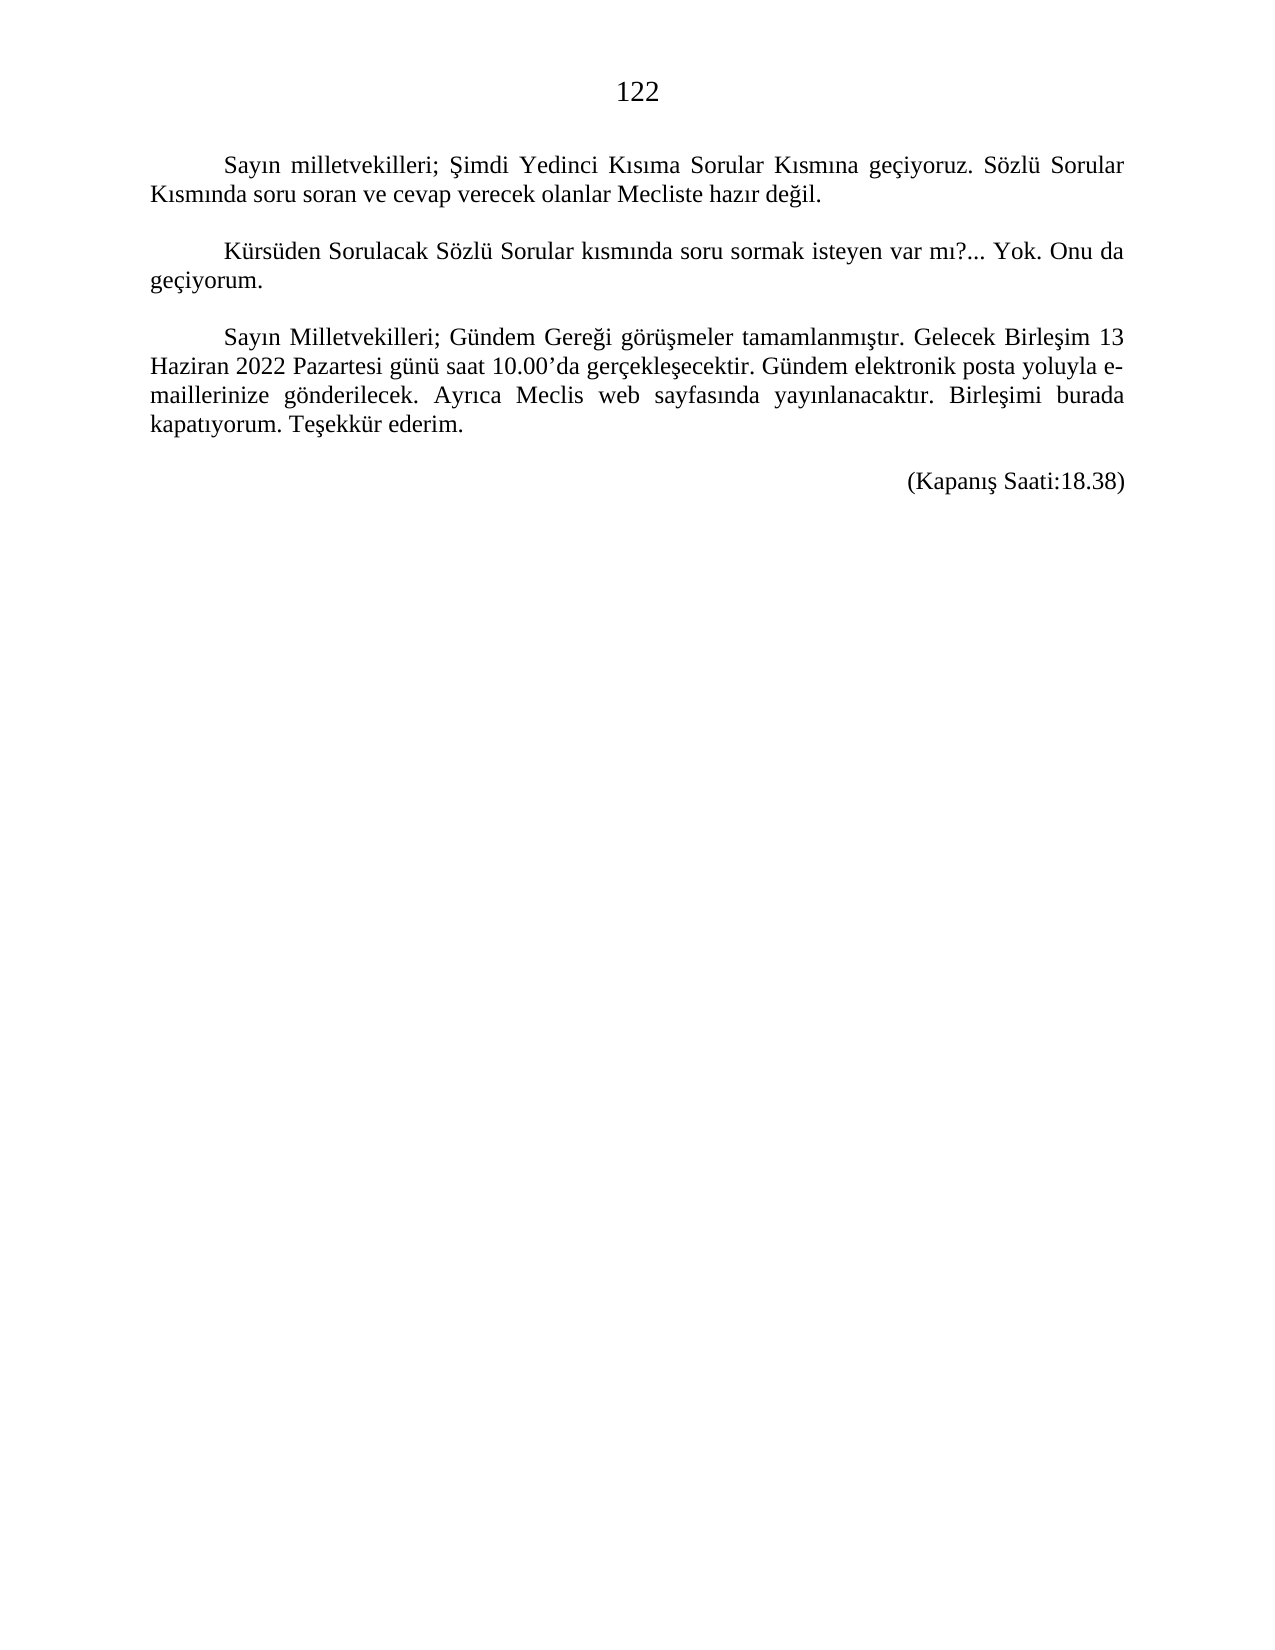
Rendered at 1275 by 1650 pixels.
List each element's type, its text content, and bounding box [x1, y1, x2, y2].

text (Kapanış Saati:18.38) [150, 466, 1125, 495]
text Sayın milletvekilleri; Şimdi Yedinci Kısıma Sorular Kısmına geçiyoruz. Sözlü Sorular Kısmında soru soran ve cevap verecek olanlar Mecliste hazır değil. [150, 150, 1125, 207]
text Sayın Milletvekilleri; Gündem Gereği görüşmeler tamamlanmıştır. Gelecek Birleşim 13 Haziran 2022 Pazartesi günü saat 10.00’da gerçekleşecektir. Gündem elektronik posta yoluyla e-maillerinize gönderilecek. Ayrıca Meclis web sayfasında yayınlanacaktır. Birleşimi burada kapatıyorum. Teşekkür ederim. [150, 322, 1125, 437]
text Kürsüden Sorulacak Sözlü Sorular kısmında soru sormak isteyen var mı?... Yok. Onu da geçiyorum. [150, 236, 1125, 294]
